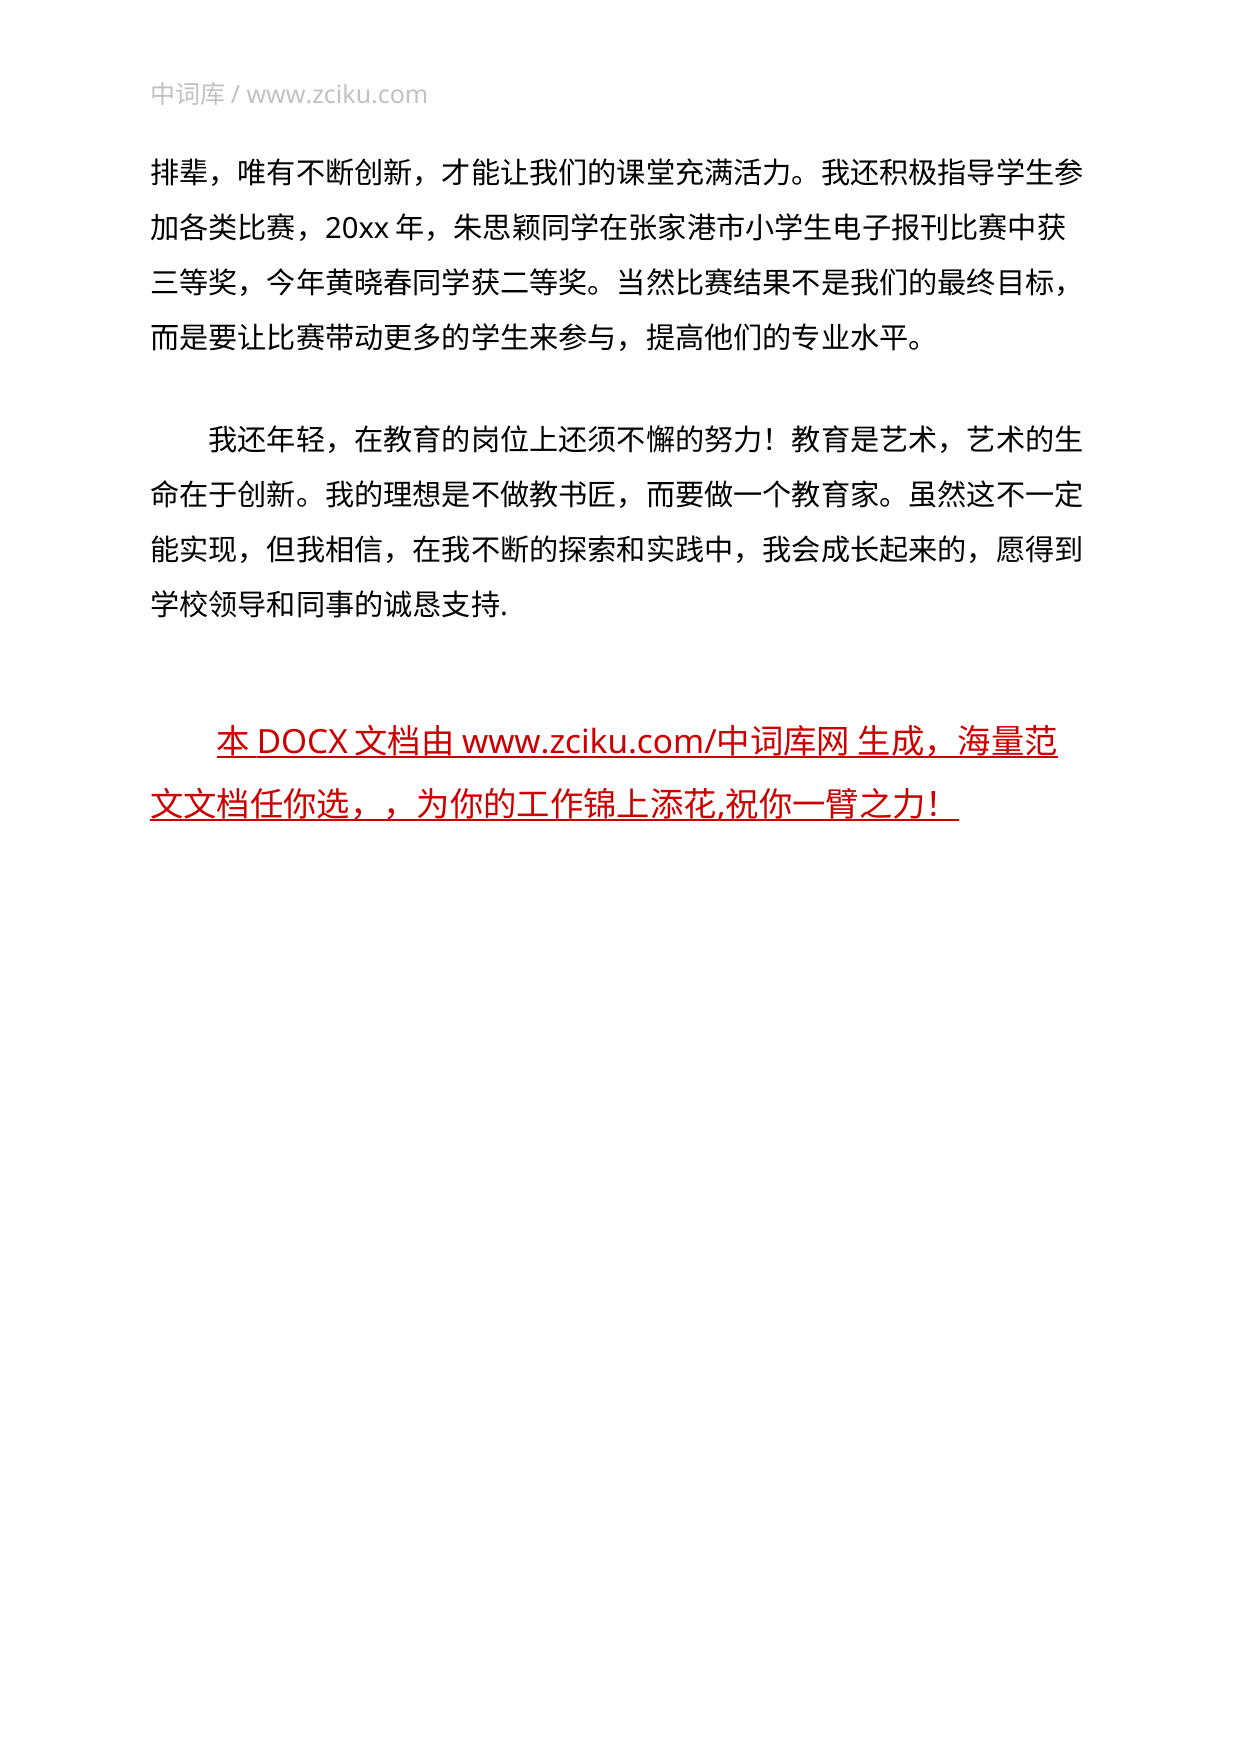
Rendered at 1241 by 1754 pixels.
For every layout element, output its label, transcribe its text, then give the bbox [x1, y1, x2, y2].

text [150, 150, 1090, 357]
text 本DOCX文档由 www.zciku.com/中词库网 生成，海量范文文档任你选，，为你的工作锦上添花,祝你一臂之力！ [150, 714, 1090, 826]
text 我还年轻，在教育的岗位上还须不懈的努力！教育是艺术，艺术的生命在于创新。我的理想是不做教书匠，而要做一个教育家。虽然这不一定能实现，但我相信，在我不断的探索和实践中，我会成长起来的，愿得到学校领导和同事的诚恳支持. [150, 417, 1090, 624]
